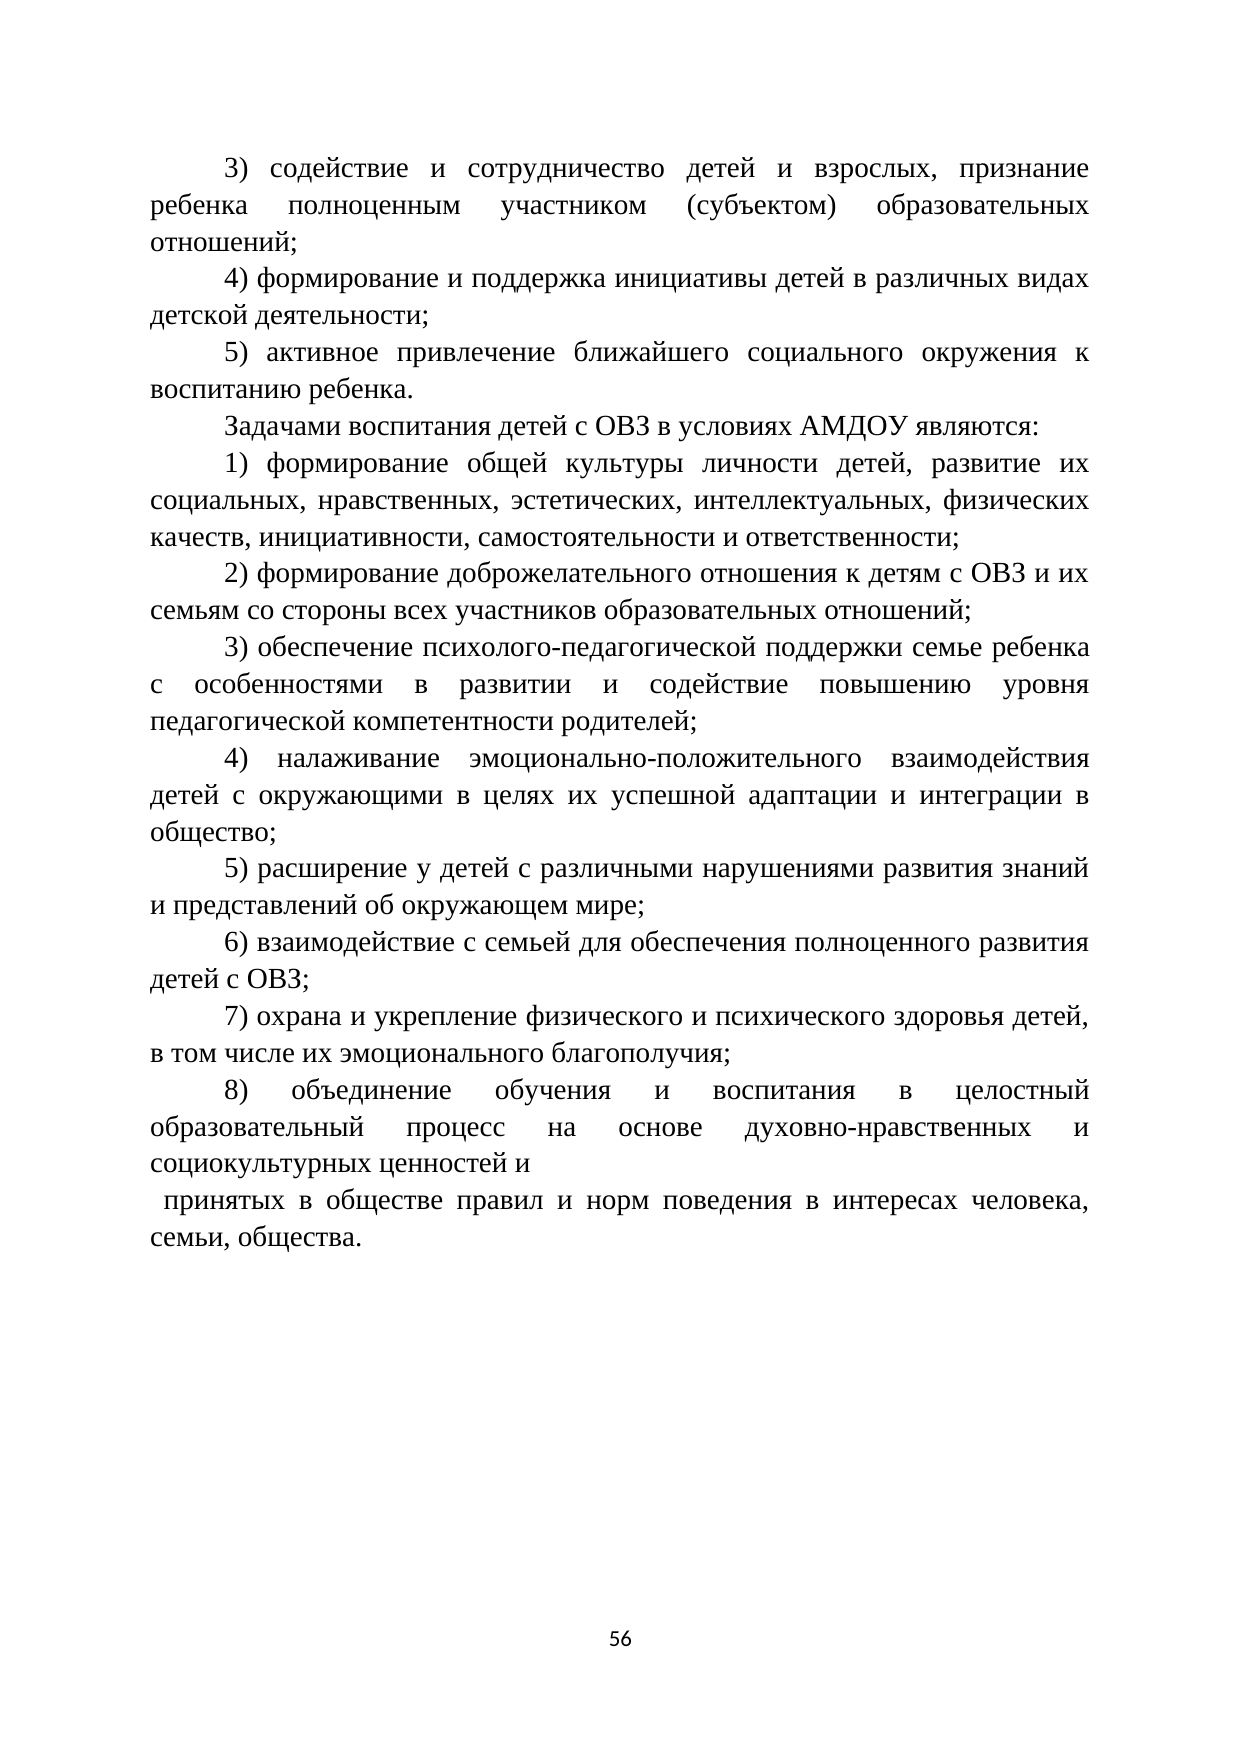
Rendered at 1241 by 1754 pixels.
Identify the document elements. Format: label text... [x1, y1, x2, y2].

text 5) активное привлечение ближайшего социального окружения к воспитанию ребенка. [150, 334, 1090, 405]
text принятых в обществе правил и норм поведения в интересах человека, семьи, общества. [150, 1182, 1090, 1253]
text 4) формирование и поддержка инициативы детей в различных видах детской деятельности; [150, 261, 1090, 331]
text 3) обеспечение психолого-педагогической поддержки семье ребенка с особенностями в развитии и содействие повышению уровня педагогической компетентности родителей; [150, 629, 1090, 737]
text 6) взаимодействие с семьей для обеспечения полноценного развития детей с ОВЗ; [150, 924, 1090, 995]
text 5) расширение у детей с различными нарушениями развития знаний и представлений об окружающем мире; [150, 851, 1090, 921]
text 2) формирование доброжелательного отношения к детям с ОВЗ и их семьям со стороны всех участников образовательных отношений; [150, 556, 1090, 626]
text 4) налаживание эмоционально-положительного взаимодействия детей с окружающими в целях их успешной адаптации и интеграции в общество; [150, 740, 1090, 847]
text 7) охрана и укрепление физического и психического здоровья детей, в том числе их эмоционального благополучия; [150, 998, 1090, 1068]
text Задачами воспитания детей с ОВЗ в условиях АМДОУ являются: [150, 408, 1090, 442]
text 3) содействие и сотрудничество детей и взрослых, признание ребенка полноценным участником (субъектом) образовательных отношений; [150, 150, 1090, 257]
text 1) формирование общей культуры личности детей, развитие их социальных, нравственных, эстетических, интеллектуальных, физических качеств, инициативности, самостоятельности и ответственности; [150, 445, 1090, 552]
text 8) объединение обучения и воспитания в целостный образовательный процесс на основе духовно-нравственных и социокультурных ценностей и [150, 1072, 1090, 1179]
